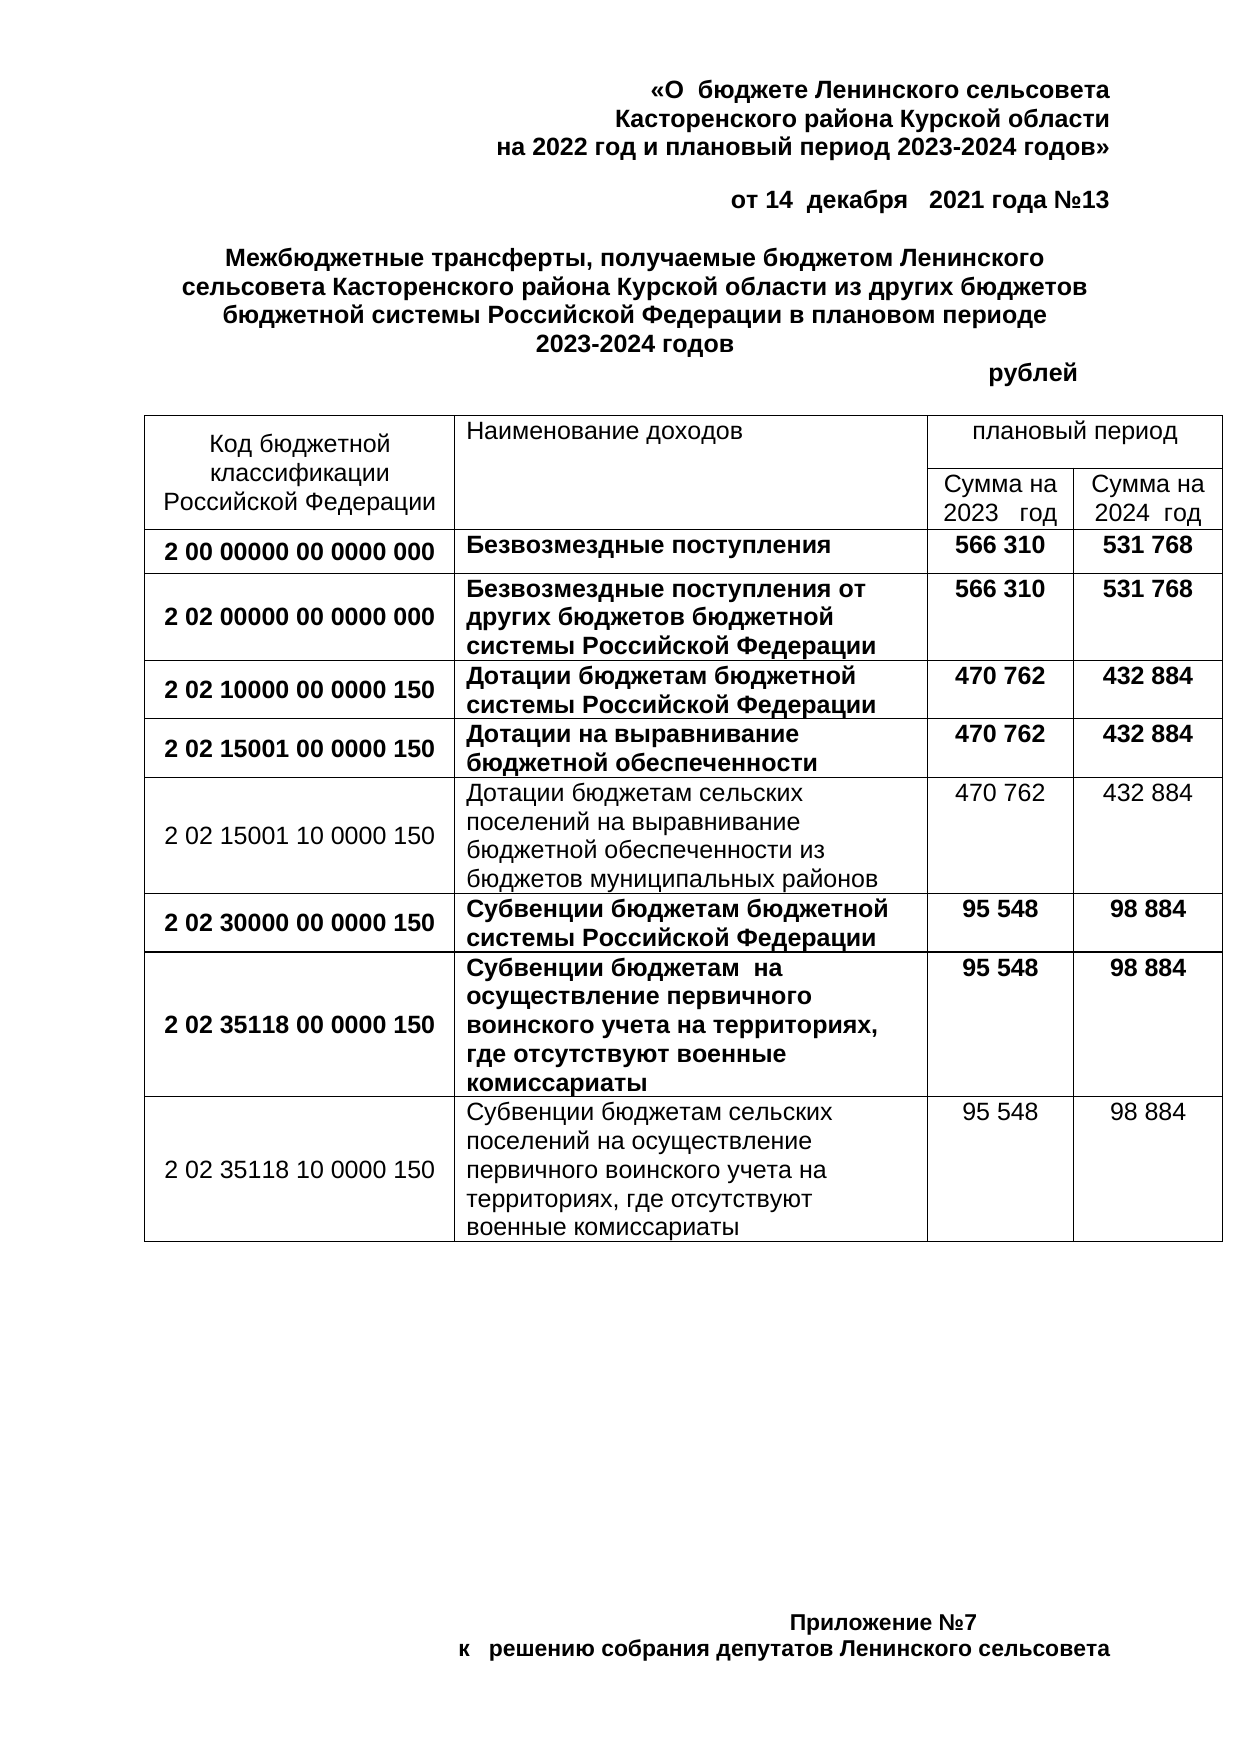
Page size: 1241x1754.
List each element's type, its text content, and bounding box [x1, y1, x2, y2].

text «О бюджете Ленинского сельсовета [159, 75, 1110, 104]
text от 14 декабря 2021 года №13 [159, 185, 1110, 214]
table_cell 98 884 [1074, 1097, 1222, 1241]
table_cell 2 02 15001 00 0000 150 [145, 719, 454, 777]
table_header Наименование доходов [455, 416, 927, 529]
text Межбюджетные трансферты, получаемые бюджетом Ленинского сельсовета Касторенского района Курской области из других бюджетов бюджетной системы Российской Федерации в плановом периоде 2023-2024 годов [159, 243, 1110, 358]
table_cell 432 884 [1074, 778, 1222, 893]
text на 2022 год и плановый период 2023-2024 годов» [159, 132, 1110, 161]
table_cell 531 768 [1074, 530, 1222, 572]
table_cell 470 762 [928, 719, 1073, 777]
table_cell 566 310 [928, 530, 1073, 572]
table_cell 98 884 [1074, 894, 1222, 951]
table_cell Сумма на 2024 год [1074, 469, 1222, 529]
table_cell 2 02 35118 10 0000 150 [145, 1097, 454, 1241]
table_cell 531 768 [1074, 574, 1222, 660]
table_cell 432 884 [1074, 661, 1222, 718]
table_cell 470 762 [928, 661, 1073, 718]
table_cell Безвозмездные поступления [455, 530, 927, 572]
table_cell Сумма на 2023 год [928, 469, 1073, 529]
table_cell 2 02 35118 00 0000 150 [145, 953, 454, 1096]
table_cell Субвенции бюджетам бюджетной системы Российской Федерации [455, 894, 927, 951]
table_cell 566 310 [928, 574, 1073, 660]
table_header Код бюджетной классификации Российской Федерации [145, 416, 454, 529]
table_cell Субвенции бюджетам на осуществление первичного воинского учета на территориях, где отсутствуют военные комиссариаты [455, 953, 927, 1096]
table_cell Дотации бюджетам сельских поселений на выравнивание бюджетной обеспеченности из бюджетов муниципальных районов [455, 778, 927, 893]
table_cell 95 548 [928, 894, 1073, 951]
table_cell Дотации бюджетам бюджетной системы Российской Федерации [455, 661, 927, 718]
table_cell Субвенции бюджетам сельских поселений на осуществление первичного воинского учета на территориях, где отсутствуют военные комиссариаты [455, 1097, 927, 1241]
table_cell 95 548 [928, 953, 1073, 1096]
table_cell 98 884 [1074, 953, 1222, 1096]
table_cell 470 762 [928, 778, 1073, 893]
table_cell 95 548 [928, 1097, 1073, 1241]
text к решению собрания депутатов Ленинского сельсовета [159, 1635, 1110, 1661]
table_cell 2 02 00000 00 0000 000 [145, 574, 454, 660]
table_header плановый период [928, 416, 1222, 468]
text Приложение №7 [159, 1609, 1110, 1635]
table_cell 2 02 10000 00 0000 150 [145, 661, 454, 718]
table_cell 2 02 15001 10 0000 150 [145, 778, 454, 893]
table_cell 432 884 [1074, 719, 1222, 777]
table_cell Безвозмездные поступления от других бюджетов бюджетной системы Российской Федерации [455, 574, 927, 660]
text рублей [159, 358, 1110, 386]
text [159, 104, 1110, 132]
table_cell Дотации на выравнивание бюджетной обеспеченности [455, 719, 927, 777]
table_cell 2 00 00000 00 0000 000 [145, 530, 454, 572]
table_cell 2 02 30000 00 0000 150 [145, 894, 454, 951]
